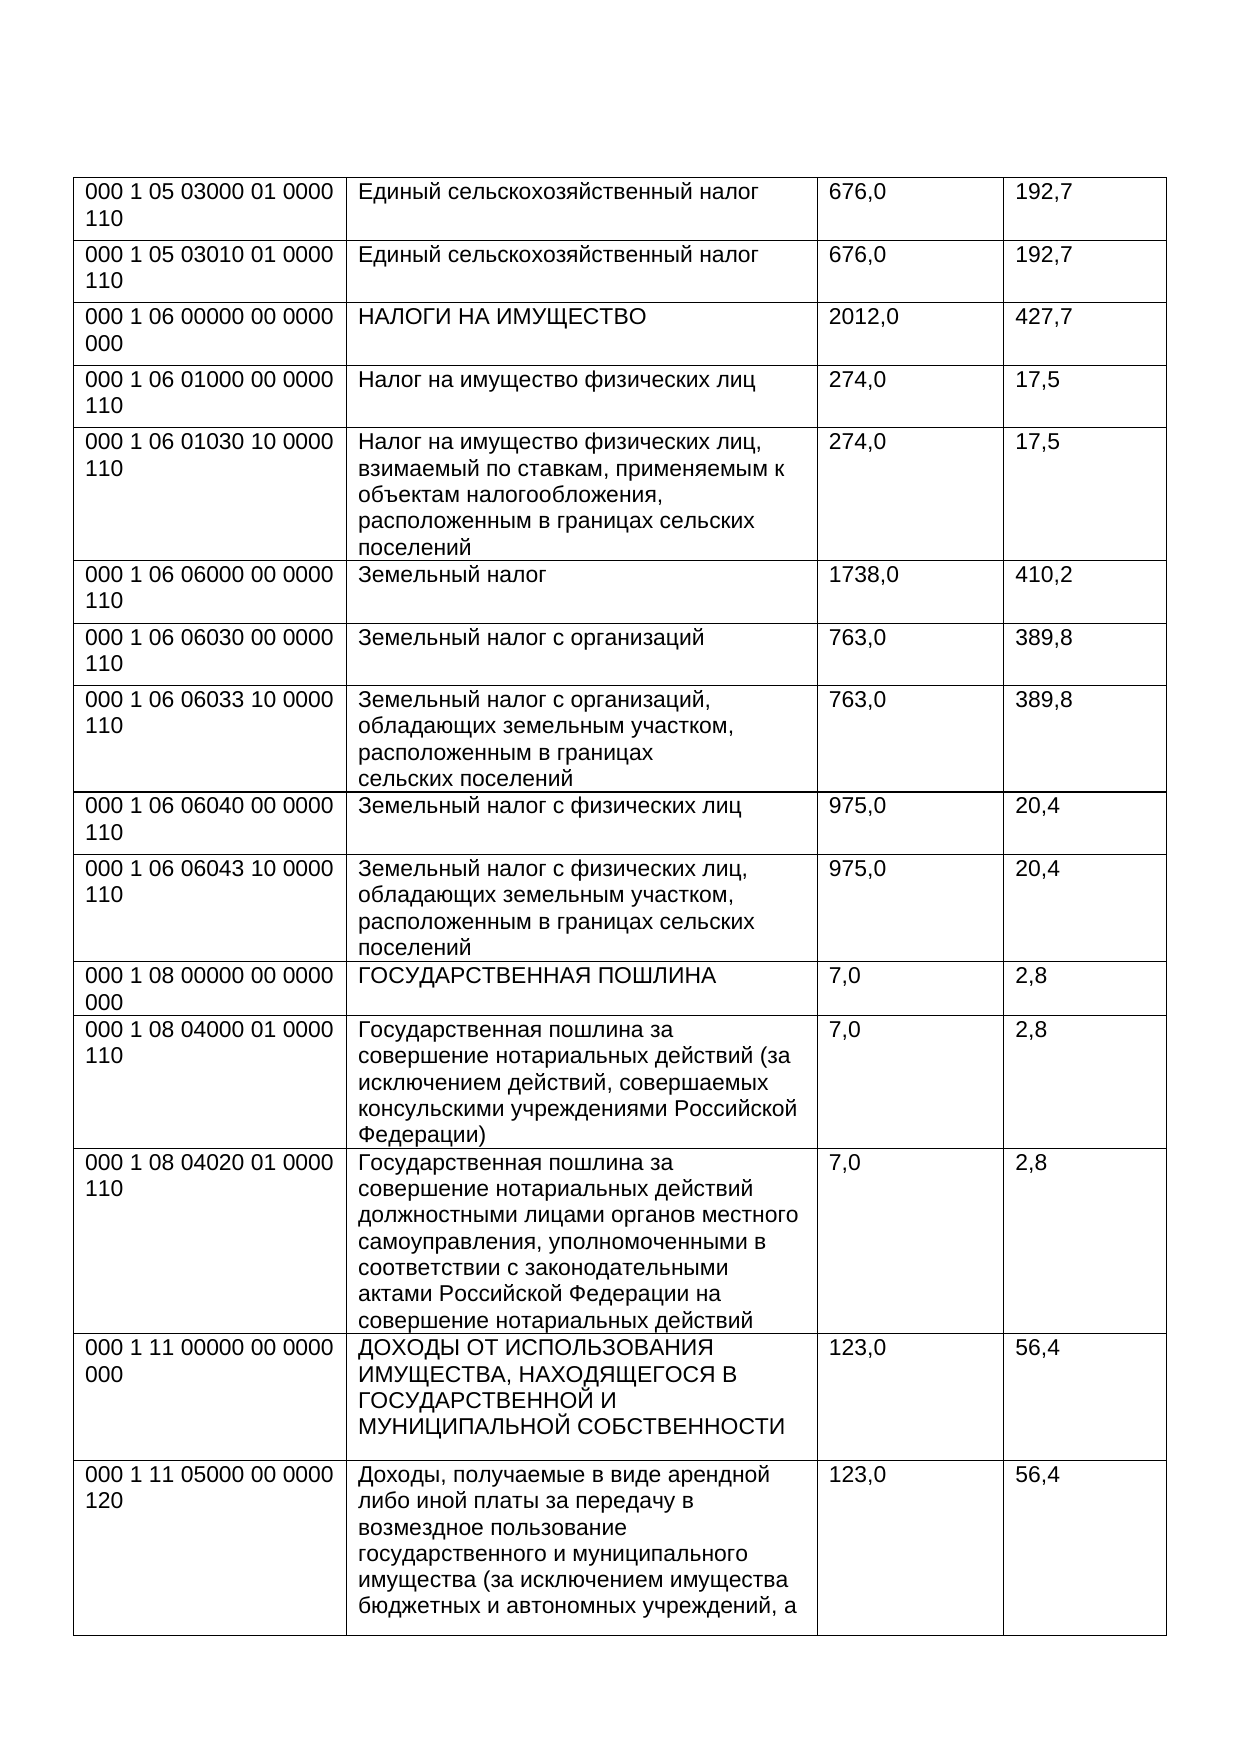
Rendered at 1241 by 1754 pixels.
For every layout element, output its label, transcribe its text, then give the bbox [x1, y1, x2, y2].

table_cell 2,8 [1004, 1149, 1166, 1333]
table_cell 000 1 06 06040 00 0000 110 [74, 793, 346, 854]
table_cell 975,0 [818, 855, 1003, 961]
table_cell 1738,0 [818, 561, 1003, 622]
table_cell 763,0 [818, 624, 1003, 685]
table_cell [347, 1461, 817, 1635]
table_cell 123,0 [818, 1461, 1003, 1635]
table_cell Государственная пошлина за совершение нотариальных действий (за исключением действий, совершаемых консульскими учреждениями Российской Федерации) [347, 1016, 817, 1148]
table_cell 676,0 [818, 241, 1003, 302]
table_cell 7,0 [818, 962, 1003, 1015]
table_cell 389,8 [1004, 624, 1166, 685]
table_cell Земельный налог с физических лиц, обладающих земельным участком, расположенным в границах сельских поселений [347, 855, 817, 961]
table_cell Государственная пошлина за совершение нотариальных действий должностными лицами органов местного самоуправления, уполномоченными в соответствии с законодательными актами Российской Федерации на совершение нотариальных действий [347, 1149, 817, 1333]
table_cell 000 1 06 06000 00 0000 110 [74, 561, 346, 622]
table_cell 000 1 05 03000 01 0000 110 [74, 178, 346, 240]
table_cell 000 1 08 04020 01 0000 110 [74, 1149, 346, 1333]
table_cell 56,4 [1004, 1461, 1166, 1635]
table_cell 000 1 08 04000 01 0000 110 [74, 1016, 346, 1148]
table_cell 2012,0 [818, 303, 1003, 365]
table_cell 20,4 [1004, 793, 1166, 854]
table_cell 000 1 06 06043 10 0000 110 [74, 855, 346, 961]
table_cell 000 1 08 00000 00 0000 000 [74, 962, 346, 1015]
table_cell 192,7 [1004, 178, 1166, 240]
table_cell 000 1 11 00000 00 0000 000 [74, 1334, 346, 1460]
table_cell 000 1 05 03010 01 0000 110 [74, 241, 346, 302]
table_cell 000 1 06 00000 00 0000 000 [74, 303, 346, 365]
table_cell Налог на имущество физических лиц [347, 366, 817, 427]
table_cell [74, 1461, 346, 1635]
table_cell 000 1 06 01030 10 0000 110 [74, 428, 346, 560]
table_cell 676,0 [818, 178, 1003, 240]
table_cell 389,8 [1004, 686, 1166, 791]
table_cell Земельный налог с организаций [347, 624, 817, 685]
table_cell 975,0 [818, 793, 1003, 854]
table_cell Земельный налог с физических лиц [347, 793, 817, 854]
table_cell Единый сельскохозяйственный налог [347, 241, 817, 302]
table_cell 2,8 [1004, 962, 1166, 1015]
table_cell 7,0 [818, 1016, 1003, 1148]
table_cell Земельный налог с организаций, обладающих земельным участком, расположенным в границах сельских поселений [347, 686, 817, 791]
table_cell НАЛОГИ НА ИМУЩЕСТВО [347, 303, 817, 365]
table_cell 000 1 06 06030 00 0000 110 [74, 624, 346, 685]
table_cell 17,5 [1004, 428, 1166, 560]
table_cell ДОХОДЫ ОТ ИСПОЛЬЗОВАНИЯ ИМУЩЕСТВА, НАХОДЯЩЕГОСЯ В ГОСУДАРСТВЕННОЙ И МУНИЦИПАЛЬНОЙ СОБСТВЕННОСТИ [347, 1334, 817, 1460]
table_cell 7,0 [818, 1149, 1003, 1333]
table_cell ГОСУДАРСТВЕННАЯ ПОШЛИНА [347, 962, 817, 1015]
table_cell Земельный налог [347, 561, 817, 622]
table_cell 192,7 [1004, 241, 1166, 302]
table_cell 274,0 [818, 428, 1003, 560]
table_cell 410,2 [1004, 561, 1166, 622]
table_cell 56,4 [1004, 1334, 1166, 1460]
table_cell 427,7 [1004, 303, 1166, 365]
table_cell 17,5 [1004, 366, 1166, 427]
table_cell 274,0 [818, 366, 1003, 427]
table_cell Единый сельскохозяйственный налог [347, 178, 817, 240]
table_cell 000 1 06 06033 10 0000 110 [74, 686, 346, 791]
table_cell 000 1 06 01000 00 0000 110 [74, 366, 346, 427]
table_cell 123,0 [818, 1334, 1003, 1460]
table_cell 763,0 [818, 686, 1003, 791]
table_cell 20,4 [1004, 855, 1166, 961]
table_cell Налог на имущество физических лиц, взимаемый по ставкам, применяемым к объектам налогообложения, расположенным в границах сельских поселений [347, 428, 817, 560]
table_cell 2,8 [1004, 1016, 1166, 1148]
